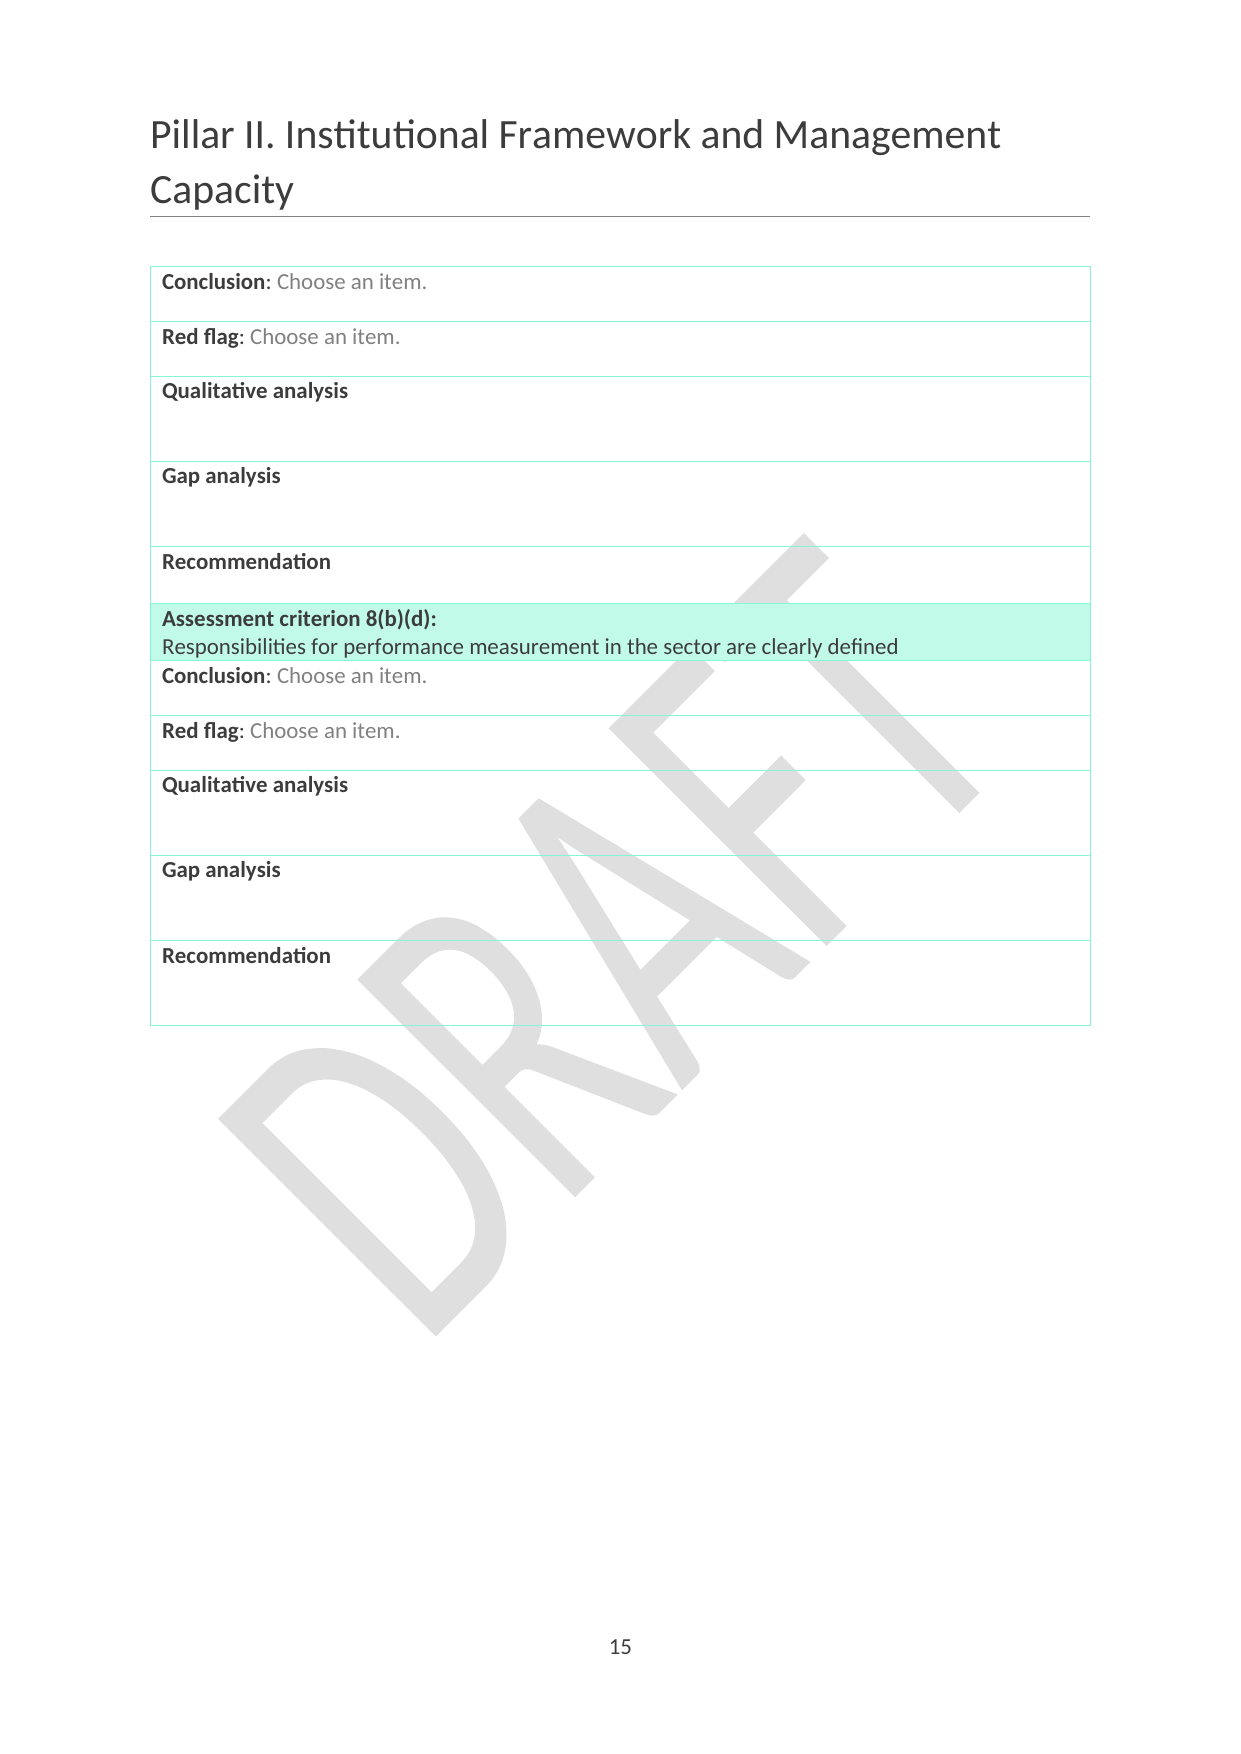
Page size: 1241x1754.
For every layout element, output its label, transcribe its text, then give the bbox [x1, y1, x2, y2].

table_cell Conclusion: [151, 267, 1090, 321]
table_cell Conclusion: [151, 661, 1090, 715]
table_cell Qualitative analysis [151, 377, 1090, 461]
table_cell Qualitative analysis [151, 771, 1090, 854]
table_cell Gap analysis [151, 856, 1090, 940]
table_cell Assessment criterion 8(b)(d): Responsibilities for performance measurement in the sector are clearly defined [151, 604, 1090, 660]
table_cell Recommendation [151, 941, 1090, 1025]
table_cell Red flag: [151, 716, 1090, 769]
table_cell Red flag: [151, 322, 1090, 376]
table_cell Gap analysis [151, 462, 1090, 546]
table_cell Recommendation [151, 547, 1090, 603]
